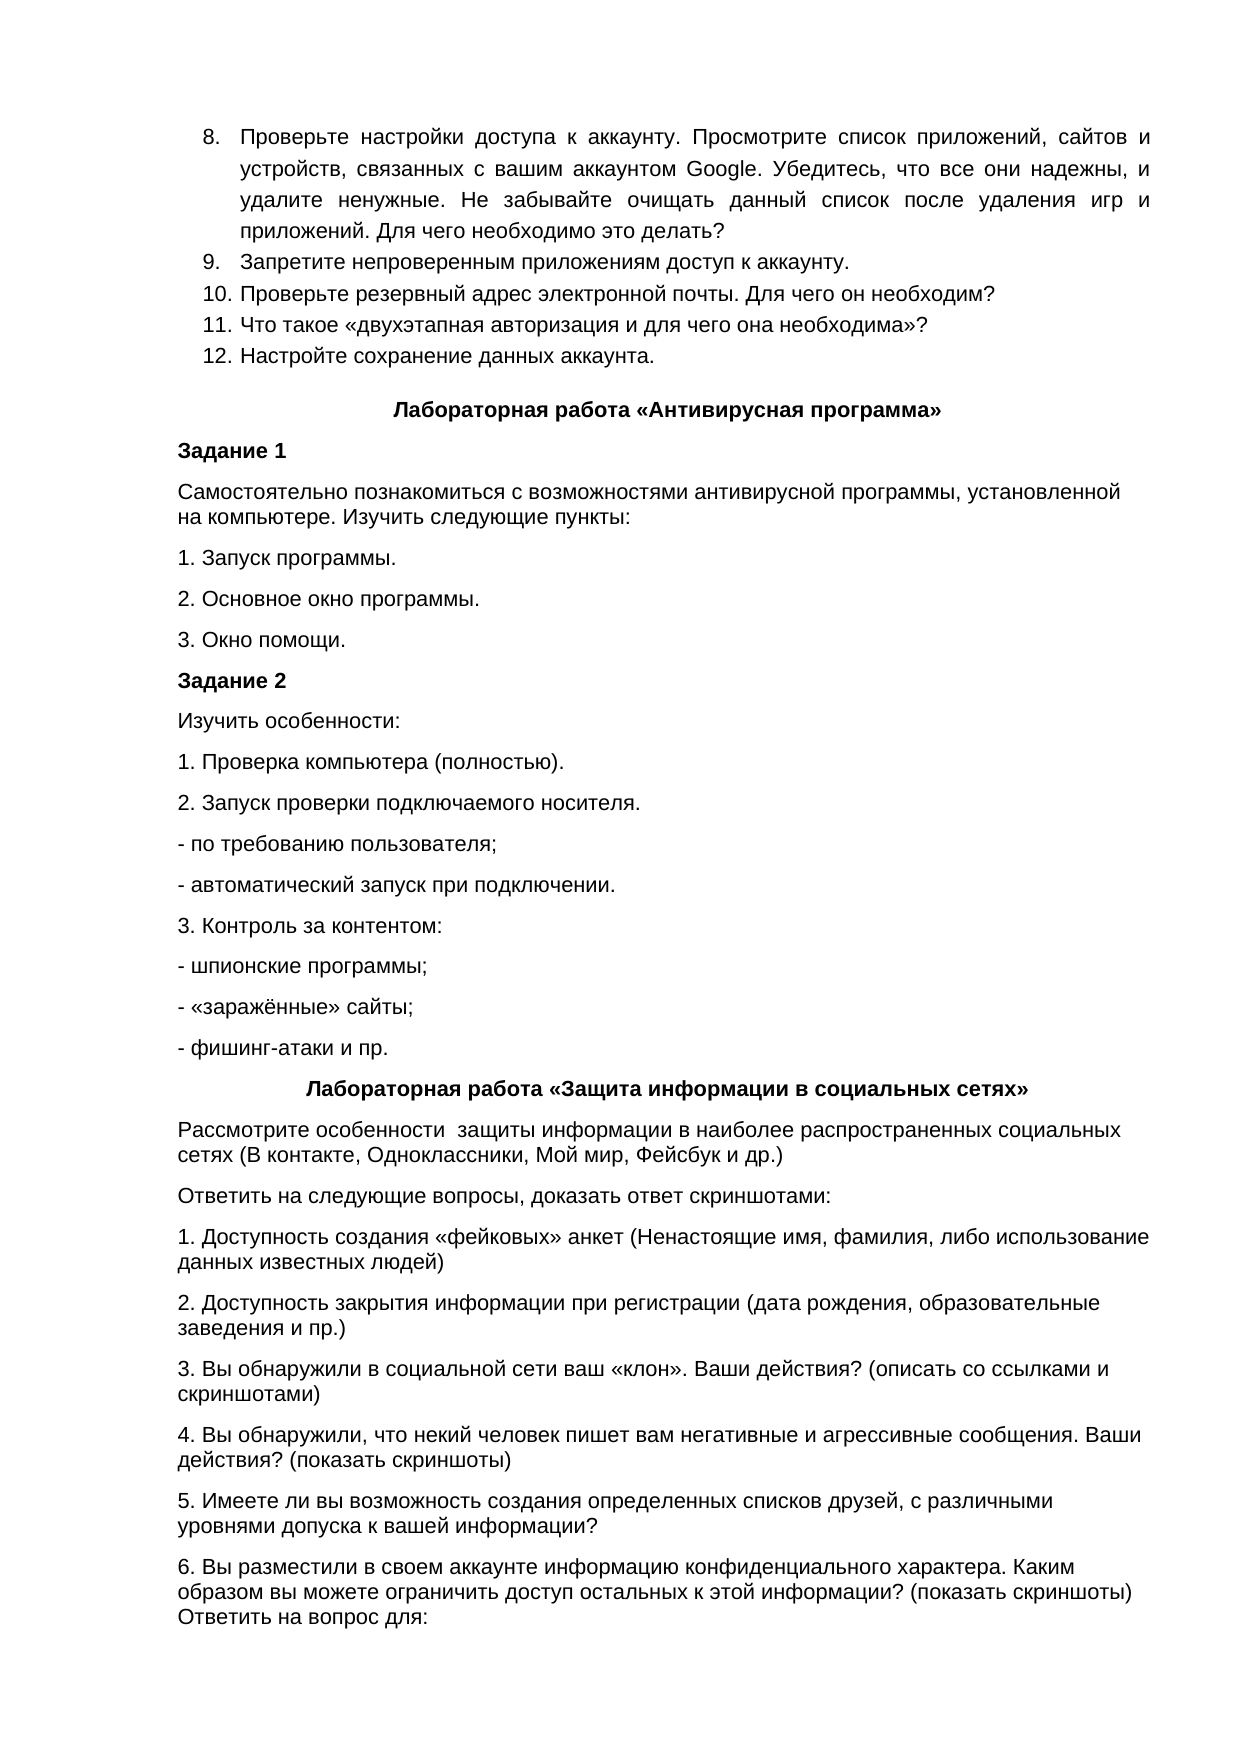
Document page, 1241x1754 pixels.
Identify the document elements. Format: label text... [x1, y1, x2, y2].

text 6. Вы разместили в своем аккаунте информацию конфиденциального характера. Каким образом вы можете ограничить доступ остальных к этой информации? (показать скриншоты) Ответить на вопрос для: [177, 1554, 1152, 1629]
text 2. Доступность закрытия информации при регистрации (дата рождения, образовательные заведения и пр.) [177, 1289, 1152, 1340]
text - шпионские программы; [177, 953, 1152, 978]
text 5. Имеете ли вы возможность создания определенных списков друзей, с различными уровнями допуска к вашей информации? [177, 1488, 1152, 1538]
text 2. Запуск проверки подключаемого носителя. [177, 790, 1152, 815]
text - автоматический запуск при подключении. [177, 872, 1152, 897]
text Самостоятельно познакомиться с возможностями антивирусной программы, установленной на компьютере. Изучить следующие пункты: [177, 479, 1152, 529]
text 3. Окно помощи. [177, 627, 1152, 652]
list Настройте сохранение данных аккаунта. [202, 337, 1152, 368]
text 4. Вы обнаружили, что некий человек пишет вам негативные и агрессивные сообщения. Ваши действия? (показать скриншоты) [177, 1422, 1152, 1472]
list Проверьте резервный адрес электронной почты. Для чего он необходим? [202, 274, 1152, 306]
text - по требованию пользователя; [177, 831, 1152, 856]
text 3. Вы обнаружили в социальной сети ваш «клон». Ваши действия? (описать со ссылками и скриншотами) [177, 1356, 1152, 1406]
list Проверьте настройки доступа к аккаунту. Просмотрите список приложений, сайтов и устройств, связанных с вашим аккаунтом Google. Убедитесь, что все они надежны, и удалите ненужные. Не забывайте очищать данный список после удаления игр и приложений. Для чего необходимо это делать? [202, 118, 1152, 243]
text Лабораторная работа «Антивирусная программа» [177, 397, 1152, 422]
text 1. Запуск программы. [177, 545, 1152, 570]
text Рассмотрите особенности защиты информации в наиболее распространенных социальных сетях (В контакте, Одноклассники, Мой мир, Фейсбук и др.) [177, 1117, 1152, 1167]
list Запретите непроверенным приложениям доступ к аккаунту. [202, 243, 1152, 274]
text Ответить на следующие вопросы, доказать ответ скриншотами: [177, 1183, 1152, 1208]
text 3. Контроль за контентом: [177, 912, 1152, 938]
text 1. Проверка компьютера (полностью). [177, 749, 1152, 774]
text - фишинг-атаки и пр. [177, 1035, 1152, 1060]
text Лабораторная работа «Защита информации в социальных сетях» [177, 1076, 1152, 1101]
text - «заражённые» сайты; [177, 994, 1152, 1019]
text 1. Доступность создания «фейковых» анкет (Ненастоящие имя, фамилия, либо использование данных известных людей) [177, 1223, 1152, 1274]
text Изучить особенности: [177, 708, 1152, 733]
text 2. Основное окно программы. [177, 586, 1152, 611]
text Задание 1 [177, 438, 1152, 463]
text Задание 2 [177, 667, 1152, 693]
list Что такое «двухэтапная авторизация и для чего она необходима»? [202, 306, 1152, 337]
